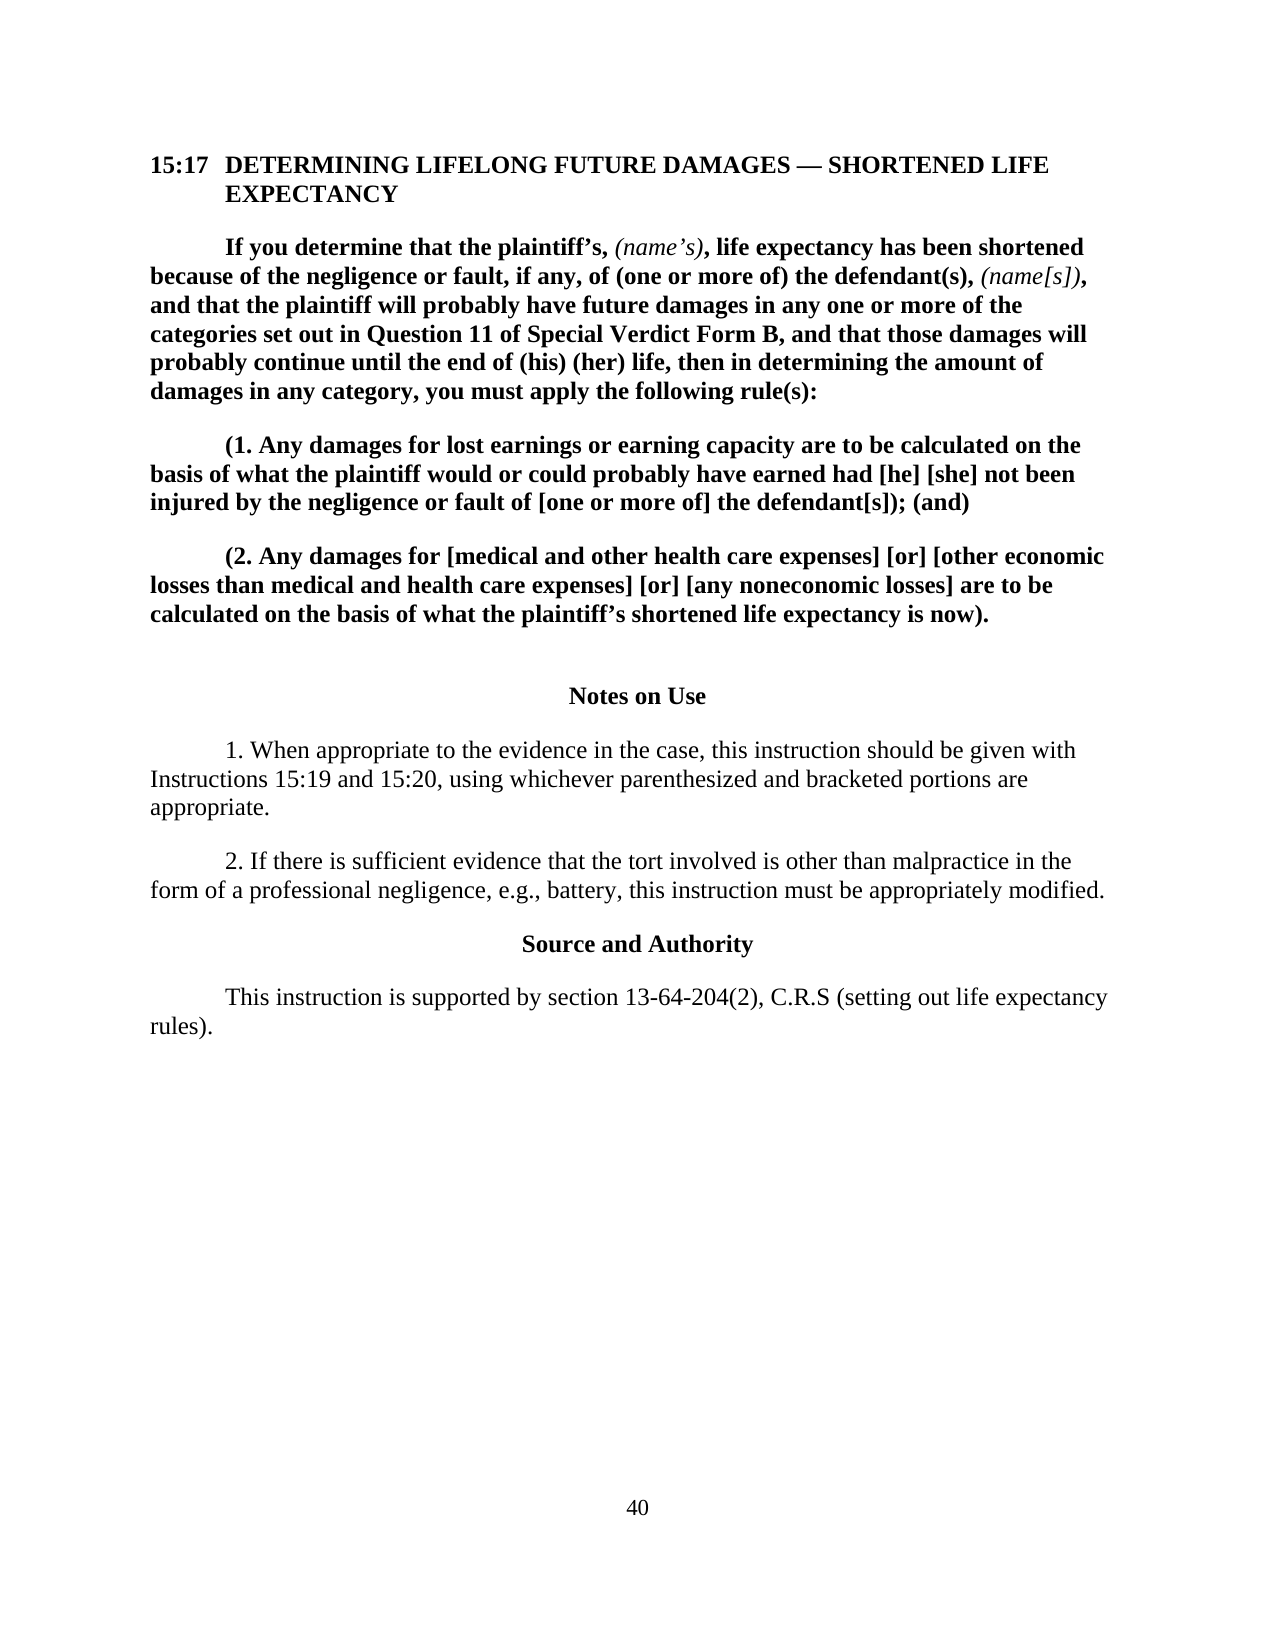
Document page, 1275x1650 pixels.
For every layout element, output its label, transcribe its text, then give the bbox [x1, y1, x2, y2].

text 2. If there is sufficient evidence that the tort involved is other than malpractice in the form of a professional negligence, e.g., battery, this instruction must be appropriately modified. [150, 846, 1125, 904]
text Source and Authority [150, 929, 1125, 957]
text 1. When appropriate to the evidence in the case, this instruction should be given with Instructions 15:19 and 15:20, using whichever parenthesized and bracketed portions are appropriate. [150, 735, 1125, 821]
text Notes on Use [150, 681, 1125, 710]
text This instruction is supported by section 13-64-204(2), C.R.S (setting out life expectancy rules). [150, 982, 1125, 1040]
text (1. Any damages for lost earnings or earning capacity are to be calculated on the basis of what the plaintiff would or could probably have earned had [he] [she] not been injured by the negligence or fault of [one or more of] the defendant[s]); (and) [150, 430, 1125, 516]
text (2. Any damages for [medical and other health care expenses] [or] [other economic losses than medical and health care expenses] [or] [any noneconomic losses] are to be calculated on the basis of what the plaintiff’s shortened life expectancy is now). [150, 541, 1125, 627]
text If you determine that the plaintiff’s, (name’s), life expectancy has been shortened because of the negligence or fault, if any, of (one or more of) the defendant(s), (name[s]), and that the plaintiff will probably have future damages in any one or more of the categories set out in Question 11 of Special Verdict Form B, and that those damages will probably continue until the end of (his) (her) life, then in determining the amount of damages in any category, you must apply the following rule(s): [150, 232, 1125, 405]
text 15:17 DETERMINING LIFELONG FUTURE DAMAGES — SHORTENED LIFE EXPECTANCY [150, 150, 1125, 207]
